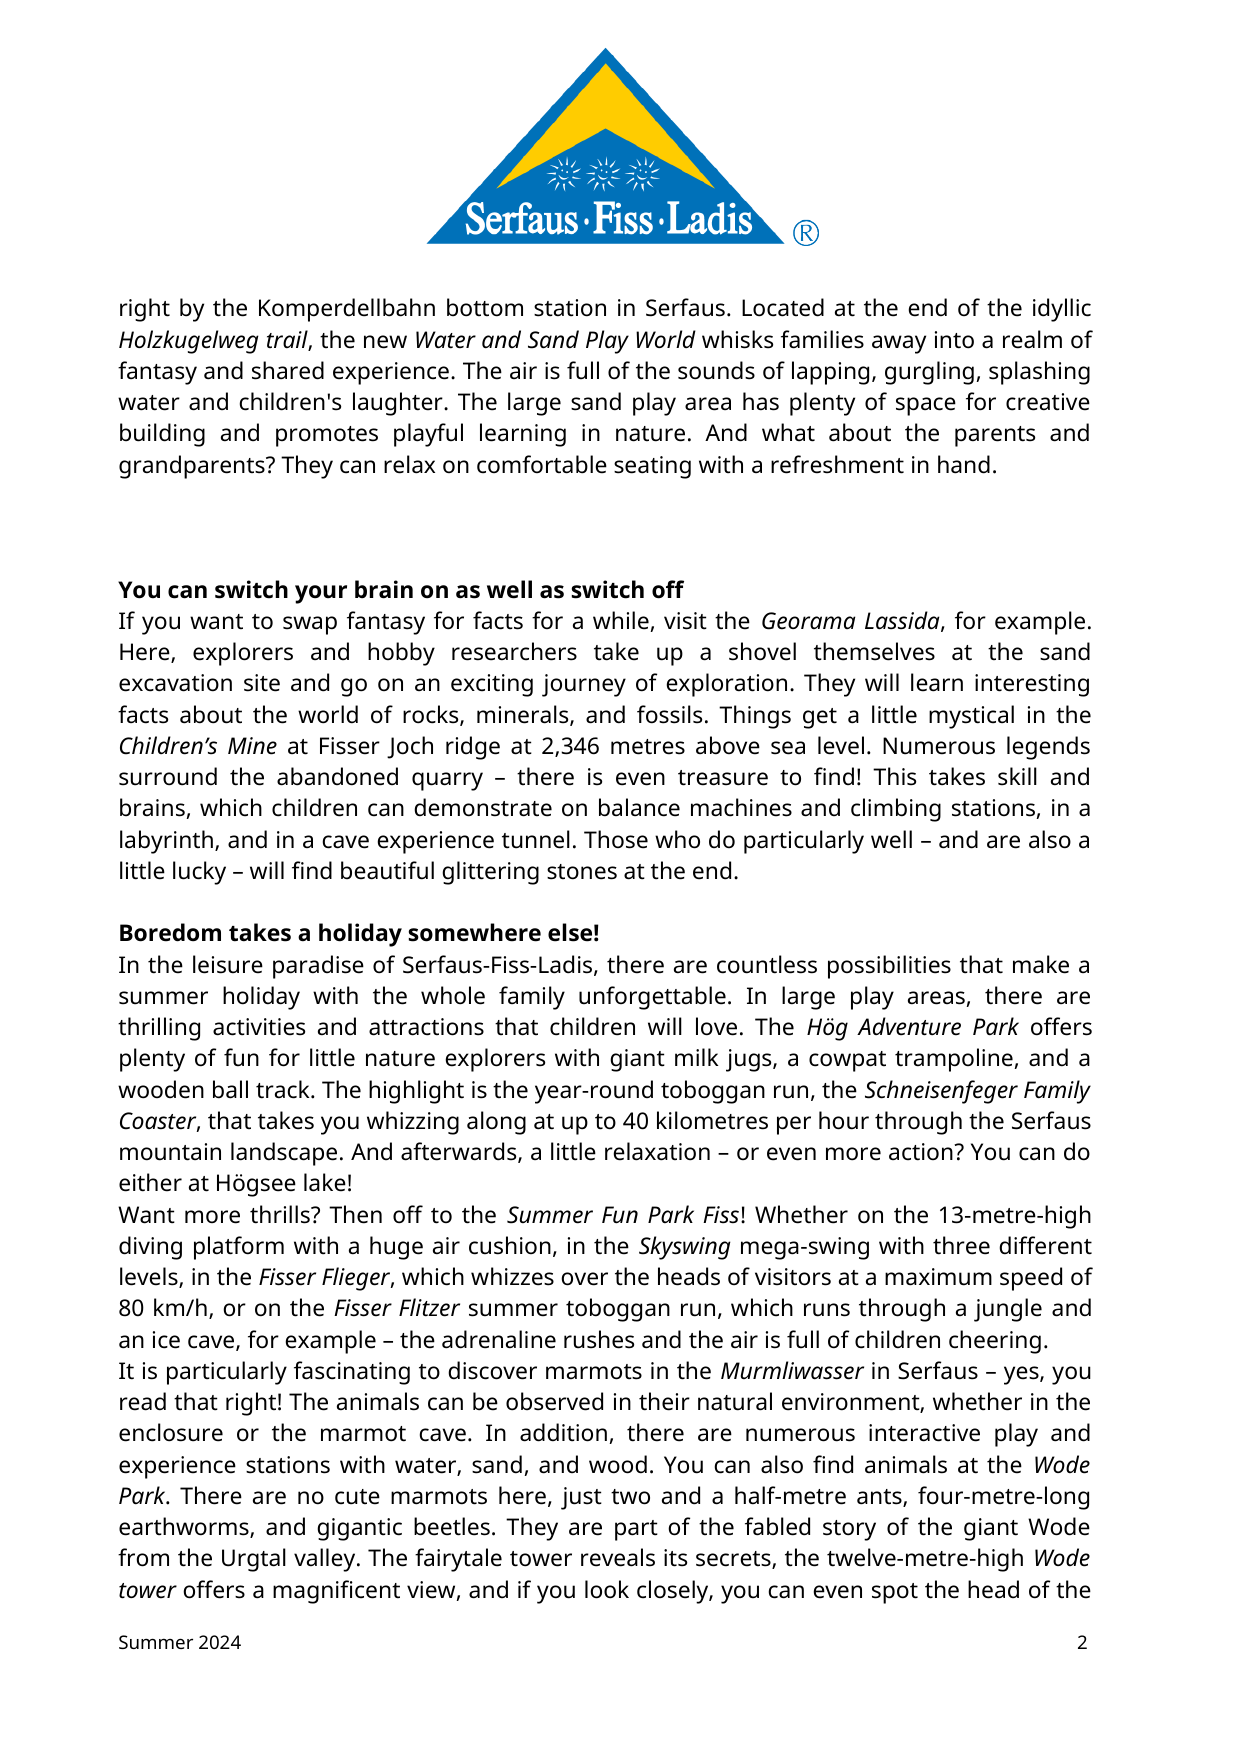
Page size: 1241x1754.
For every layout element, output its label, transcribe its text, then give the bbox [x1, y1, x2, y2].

text Want more thrills? Then off to the Summer Fun Park Fiss! Whether on the 13-metre-high diving platform with a huge air cushion, in the Skyswing mega-swing with three different levels, in the Fisser Flieger, which whizzes over the heads of visitors at a maximum speed of 80 km/h, or on the Fisser Flitzer summer toboggan run, which runs through a jungle and an ice cave, for example – the adrenaline rushes and the air is full of children cheering. [118, 1199, 1093, 1355]
text You can switch your brain on as well as switch off [118, 574, 1093, 605]
text In the leisure paradise of Serfaus-Fiss-Ladis, there are countless possibilities that make a summer holiday with the whole family unforgettable. In large play areas, there are thrilling activities and attractions that children will love. The Hög Adventure Park offers plenty of fun for little nature explorers with giant milk jugs, a cowpat trampoline, and a wooden ball track. The highlight is the year-round toboggan run, the Schneisenfeger Family Coaster, that takes you whizzing along at up to 40 kilometres per hour through the Serfaus mountain landscape. And afterwards, a little relaxation – or even more action? You can do either at Högsee lake! [118, 949, 1093, 1199]
text Boredom takes a holiday somewhere else! [118, 917, 1093, 949]
picture [421, 44, 819, 246]
text If you want to swap fantasy for facts for a while, visit the Georama Lassida, for example. Here, explorers and hobby researchers take up a shovel themselves at the sand excavation site and go on an exciting journey of exploration. They will learn interesting facts about the world of rocks, minerals, and fossils. Things get a little mystical in the Children’s Mine at Fisser Joch ridge at 2,346 metres above sea level. Numerous legends surround the abandoned quarry – there is even treasure to find! This takes skill and brains, which children can demonstrate on balance machines and climbing stations, in a labyrinth, and in a cave experience tunnel. Those who do particularly well – and are also a little lucky – will find beautiful glittering stones at the end. [118, 605, 1093, 886]
